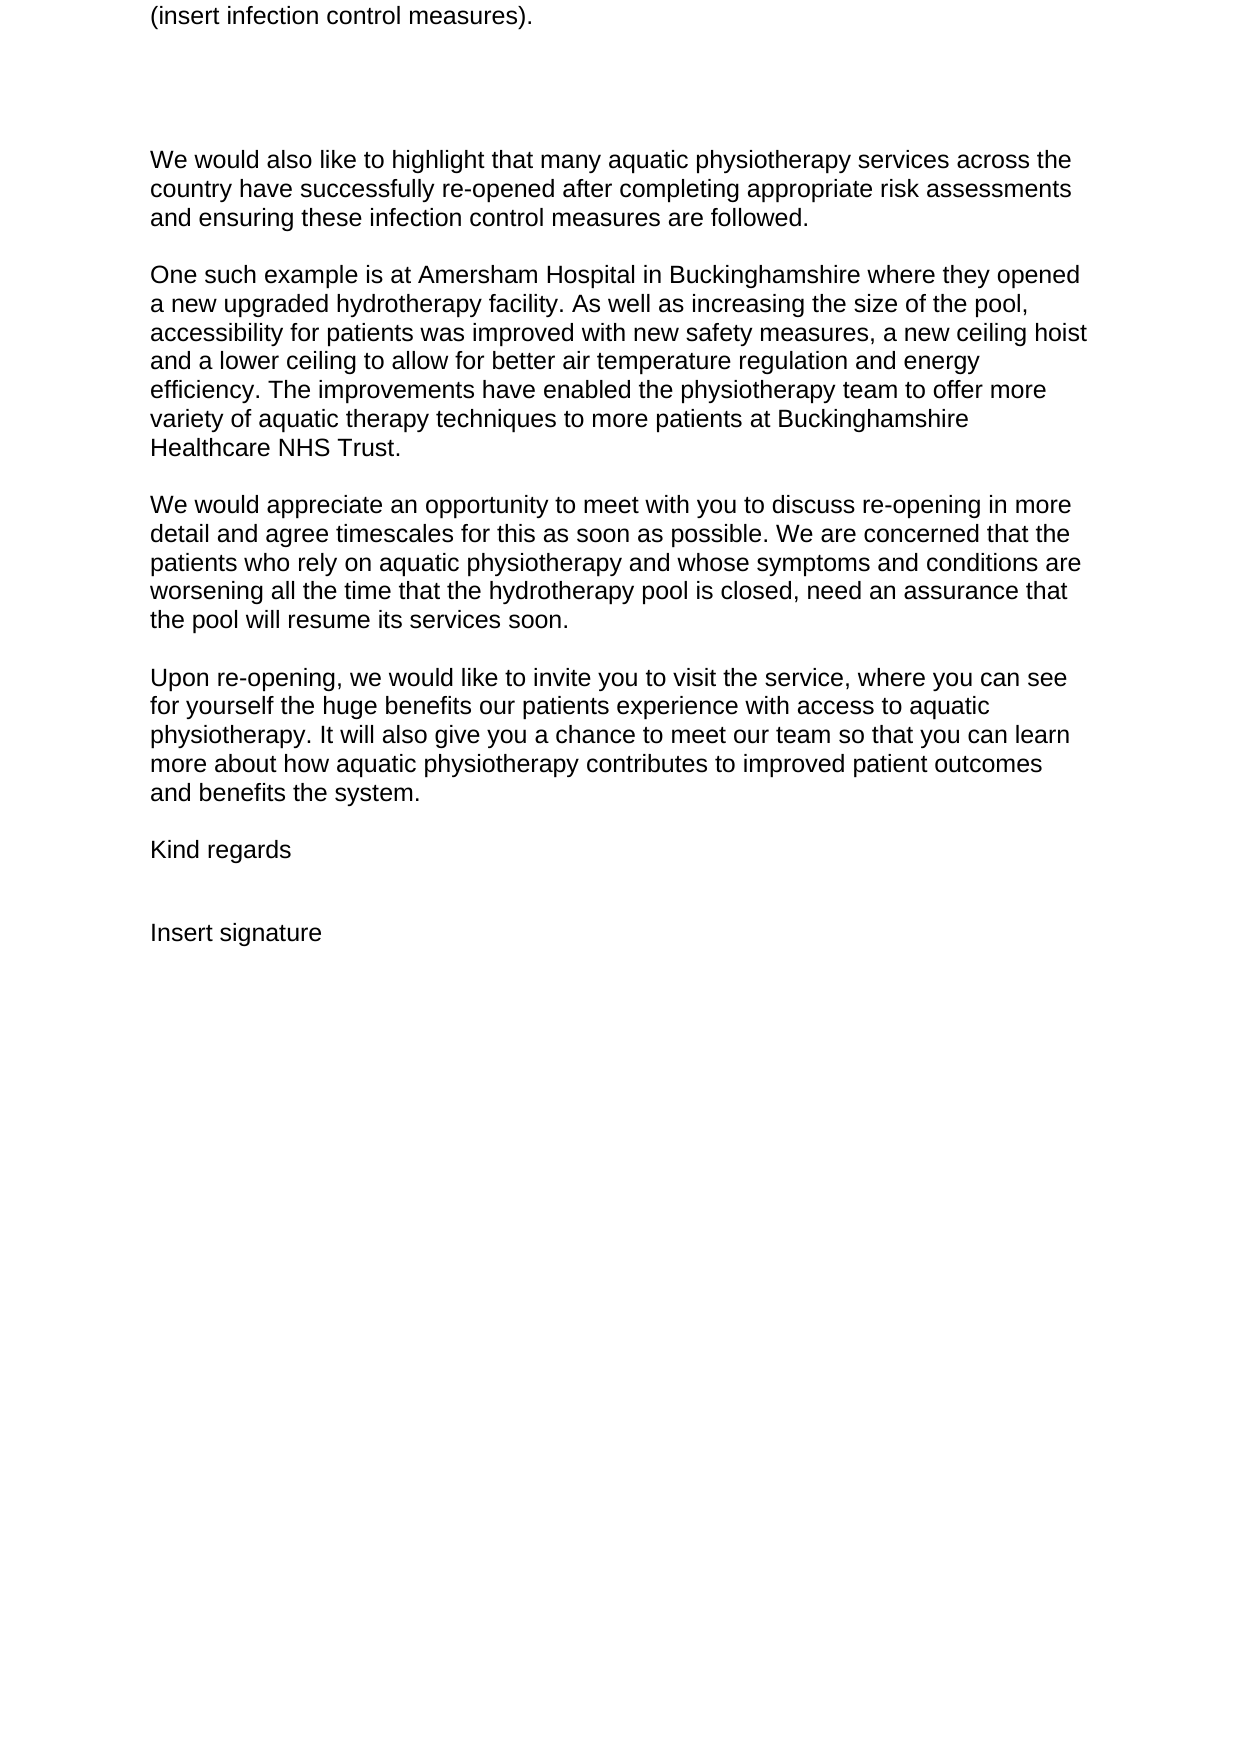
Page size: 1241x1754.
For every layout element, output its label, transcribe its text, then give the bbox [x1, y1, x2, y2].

text Kind regards [150, 835, 1090, 864]
text One such example is at Amersham Hospital in Buckinghamshire where they opened a new upgraded hydrotherapy facility. As well as increasing the size of the pool, accessibility for patients was improved with new safety measures, a new ceiling hoist and a lower ceiling to allow for better air temperature regulation and energy efficiency. The improvements have enabled the physiotherapy team to offer more variety of aquatic therapy techniques to more patients at Buckinghamshire Healthcare NHS Trust. [150, 260, 1090, 490]
text We would appreciate an opportunity to meet with you to discuss re-opening in more detail and agree timescales for this as soon as possible. We are concerned that the patients who rely on aquatic physiotherapy and whose symptoms and conditions are worsening all the time that the hydrotherapy pool is closed, need an assurance that the pool will resume its services soon. [150, 490, 1090, 662]
text Insert signature [150, 918, 1090, 947]
text Upon re-opening, we would like to invite you to visit the service, where you can see for yourself the huge benefits our patients experience with access to aquatic physiotherapy. It will also give you a chance to meet our team so that you can learn more about how aquatic physiotherapy contributes to improved patient outcomes and benefits the system. [150, 662, 1090, 835]
text (insert infection control measures). [150, 1, 1090, 30]
text and ensuring these infection control measures are followed. [150, 202, 1090, 231]
text We would also like to highlight that many aquatic physiotherapy services across the country have successfully re-opened after completing appropriate risk assessments [150, 145, 1090, 202]
